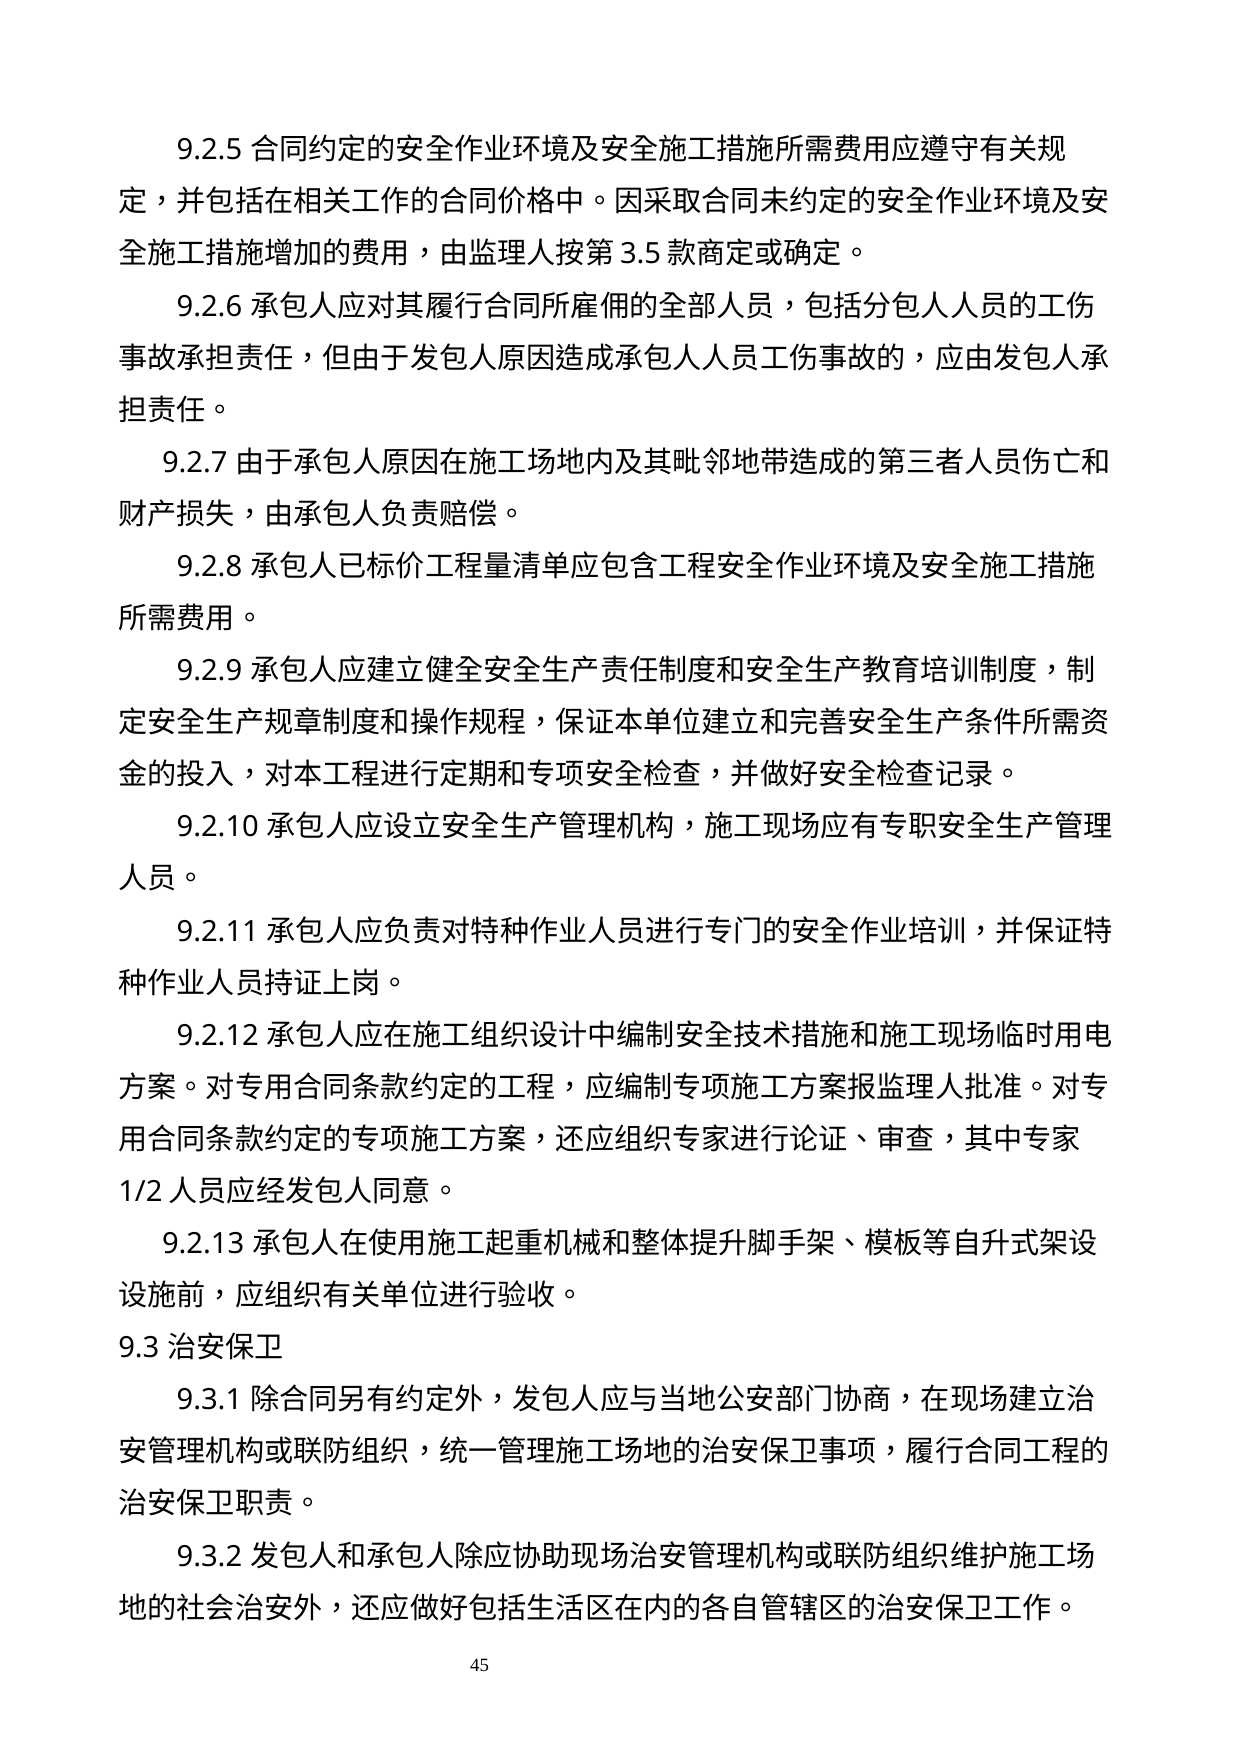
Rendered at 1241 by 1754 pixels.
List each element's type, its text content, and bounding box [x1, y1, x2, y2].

text 9.2.9 承包人应建立健全安全生产责任制度和安全生产教育培训制度，制定安全生产规章制度和操作规程，保证本单位建立和完善安全生产条件所需资金的投入，对本工程进行定期和专项安全检查，并做好安全检查记录。 [118, 639, 1122, 795]
text 9.2.7 由于承包人原因在施工场地内及其毗邻地带造成的第三者人员伤亡和财产损失，由承包人负责赔偿。 [118, 431, 1122, 535]
text 9.2.5 合同约定的安全作业环境及安全施工措施所需费用应遵守有关规定，并包括在相关工作的合同价格中。因采取合同未约定的安全作业环境及安全施工措施增加的费用，由监理人按第3.5款商定或确定。 [118, 118, 1122, 274]
text 9.2.12 承包人应在施工组织设计中编制安全技术措施和施工现场临时用电方案。对专用合同条款约定的工程，应编制专项施工方案报监理人批准。对专用合同条款约定的专项施工方案，还应组织专家进行论证、审查，其中专家1/2人员应经发包人同意。 [118, 1003, 1122, 1212]
text 9.2.10 承包人应设立安全生产管理机构，施工现场应有专职安全生产管理人员。 [118, 795, 1122, 899]
text 9.3.2 发包人和承包人除应协助现场治安管理机构或联防组织维护施工场地的社会治安外，还应做好包括生活区在内的各自管辖区的治安保卫工作。 [118, 1524, 1122, 1628]
text 9.2.13 承包人在使用施工起重机械和整体提升脚手架、模板等自升式架设设施前，应组织有关单位进行验收。 [118, 1212, 1122, 1316]
text 9.2.6 承包人应对其履行合同所雇佣的全部人员，包括分包人人员的工伤事故承担责任，但由于发包人原因造成承包人人员工伤事故的，应由发包人承担责任。 [118, 274, 1122, 431]
text 9.2.11 承包人应负责对特种作业人员进行专门的安全作业培训，并保证特种作业人员持证上岗。 [118, 899, 1122, 1003]
text 9.3 治安保卫 [118, 1316, 1122, 1368]
text 9.2.8 承包人已标价工程量清单应包含工程安全作业环境及安全施工措施所需费用。 [118, 535, 1122, 639]
text 9.3.1 除合同另有约定外，发包人应与当地公安部门协商，在现场建立治安管理机构或联防组织，统一管理施工场地的治安保卫事项，履行合同工程的治安保卫职责。 [118, 1368, 1122, 1524]
